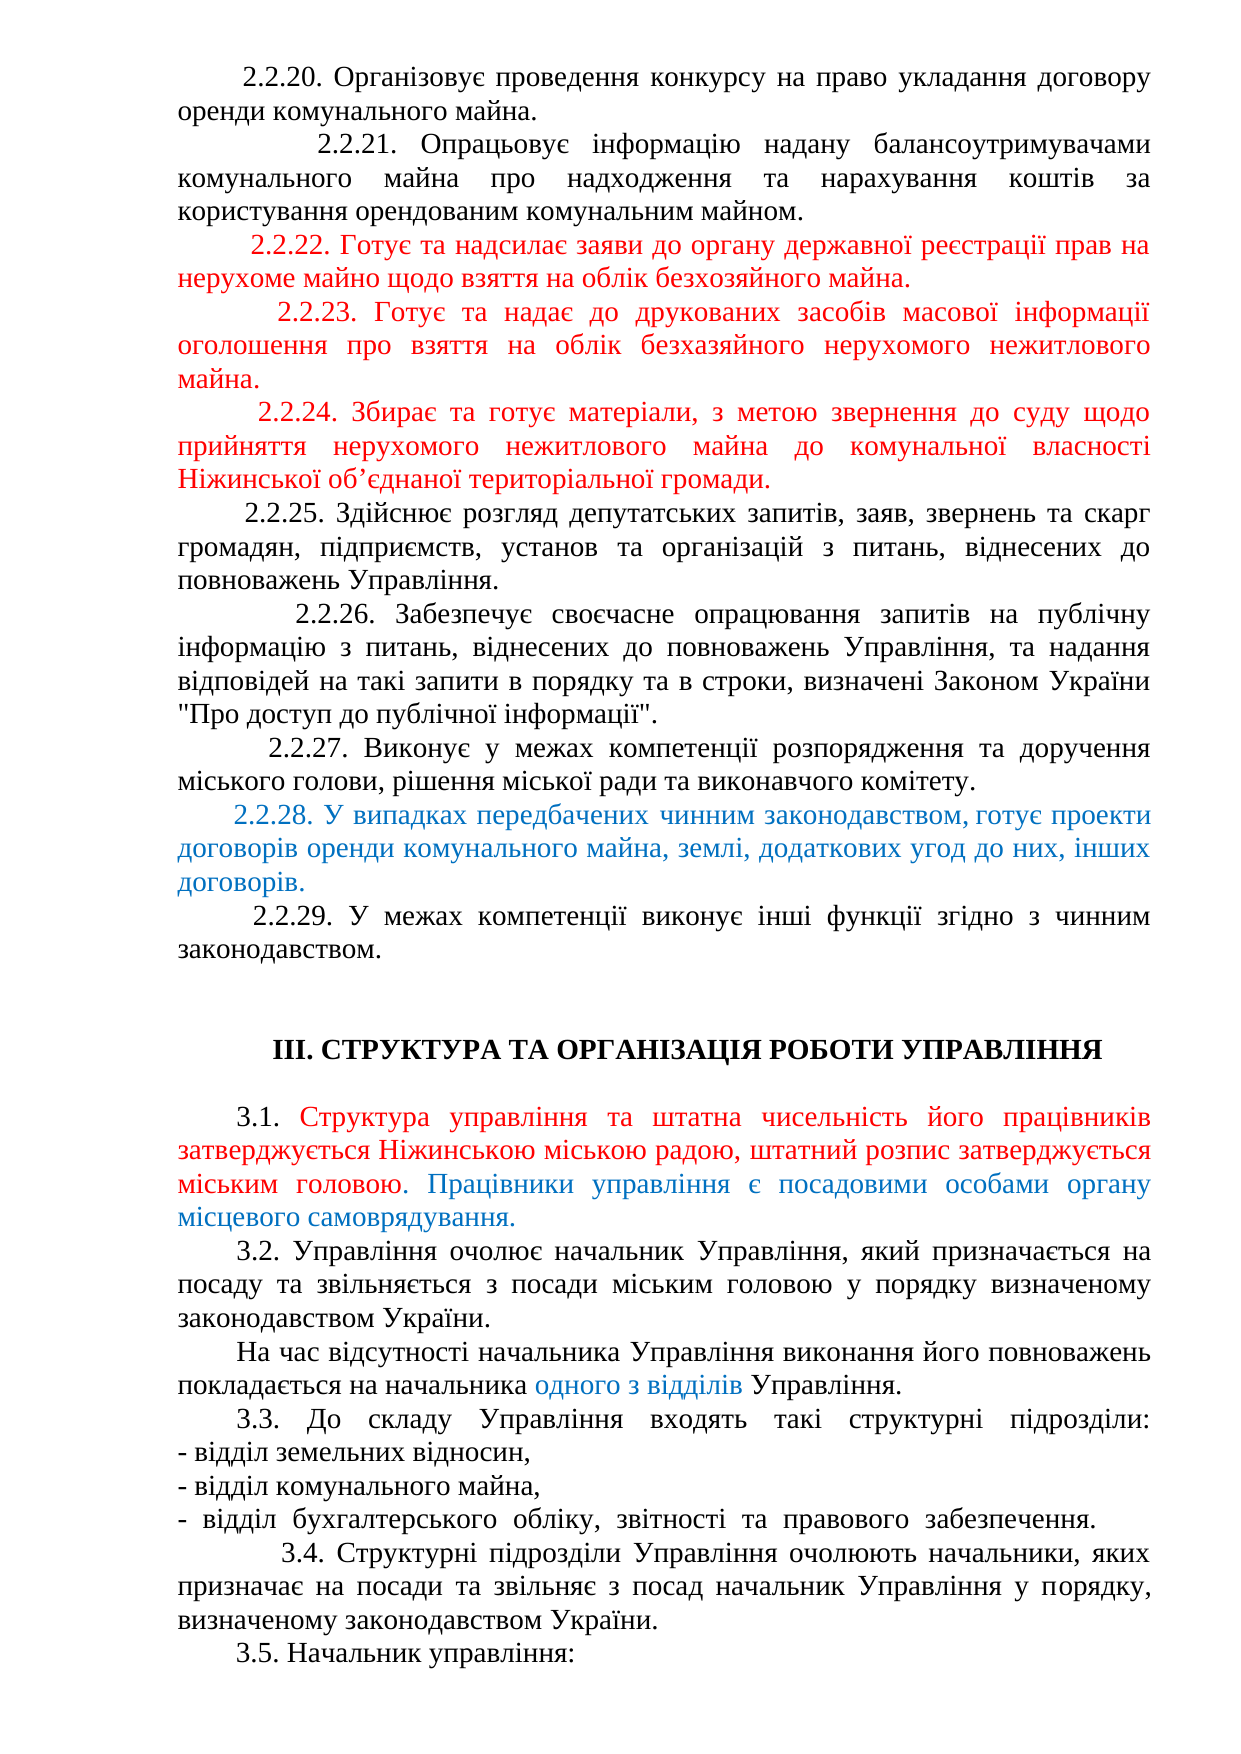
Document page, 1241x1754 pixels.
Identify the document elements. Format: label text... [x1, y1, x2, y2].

text 2.2.21. Опрацьовує інформацію надану балансоутримувачами комунального майна про надходження та нарахування коштів за користування орендованим комунальним майном. [177, 126, 1152, 227]
text 2.2.23. Готує та надає до друкованих засобів масової інформації оголошення про взяття на облік безхазяйного нерухомого нежитлового майна. [177, 294, 1152, 394]
text 2.2.25. Здійснює розгляд депутатських запитів, заяв, звернень та скарг громадян, підприємств, установ та організацій з питань, віднесених до повноважень Управління. [177, 495, 1152, 596]
text 2.2.27. Виконує у межах компетенції розпорядження та доручення міського голови, рішення міської ради та виконавчого комітету. [177, 730, 1152, 797]
text 2.2.22. Готує та надсилає заяви до органу державної реєстрації прав на нерухоме майно щодо взяття на облік безхозяйного майна. [177, 227, 1152, 294]
text - відділ комунального майна, [177, 1468, 1152, 1501]
text 2.2.24. Збирає та готує матеріали, з метою звернення до суду щодо прийняття нерухомого нежитлового майна до комунальної власності Ніжинської об’єднаної територіальної громади. [177, 394, 1152, 495]
text ІII. СТРУКТУРА ТА ОРГАНІЗАЦІЯ РОБОТИ УПРАВЛІННЯ [177, 998, 1152, 1065]
text 3.2. Управління очолює начальник Управління, який призначається на посаду та звільняється з посади міським головою у порядку визначеному законодавством України. [177, 1233, 1152, 1334]
text 2.2.20. Організовує проведення конкурсу на право укладання договору оренди комунального майна. [177, 59, 1152, 126]
text 3.3. До складу Управління входять такі структурні підрозділи: - відділ земельних відносин, [177, 1401, 1152, 1468]
text На час відсутності начальника Управління виконання його повноважень покладається на начальника одного з відділів Управління. [177, 1334, 1152, 1401]
text 3.1. Структура управління та штатна чисельність його працівників затверджується Ніжинською міською радою, штатний розпис затверджується міським головою. Працівники управління є посадовими особами органу місцевого самоврядування. [177, 1099, 1152, 1233]
text 2.2.28. У випадках передбачених чинним законодавством, готує проекти договорів оренди комунального майна, землі, додаткових угод до них, інших договорів. [177, 797, 1152, 898]
text 2.2.29. У межах компетенції виконує інші функції згідно з чинним законодавством. [177, 898, 1152, 965]
text 2.2.26. Забезпечує своєчасне опрацювання запитів на публічну інформацію з питань, віднесених до повноважень Управління, та надання відповідей на такі запити в порядку та в строки, визначені Законом України "Про доступ до публічної інформації". [177, 596, 1152, 730]
text 3.5. Начальник управління: [177, 1636, 1152, 1669]
text - відділ бухгалтерського обліку, звітності та правового забезпечення. 3.4. Структурні підрозділи Управління очолюють начальники, яких призначає на посади та звільняє з посад начальник Управління у порядку, визначеному законодавством України. [177, 1501, 1152, 1636]
